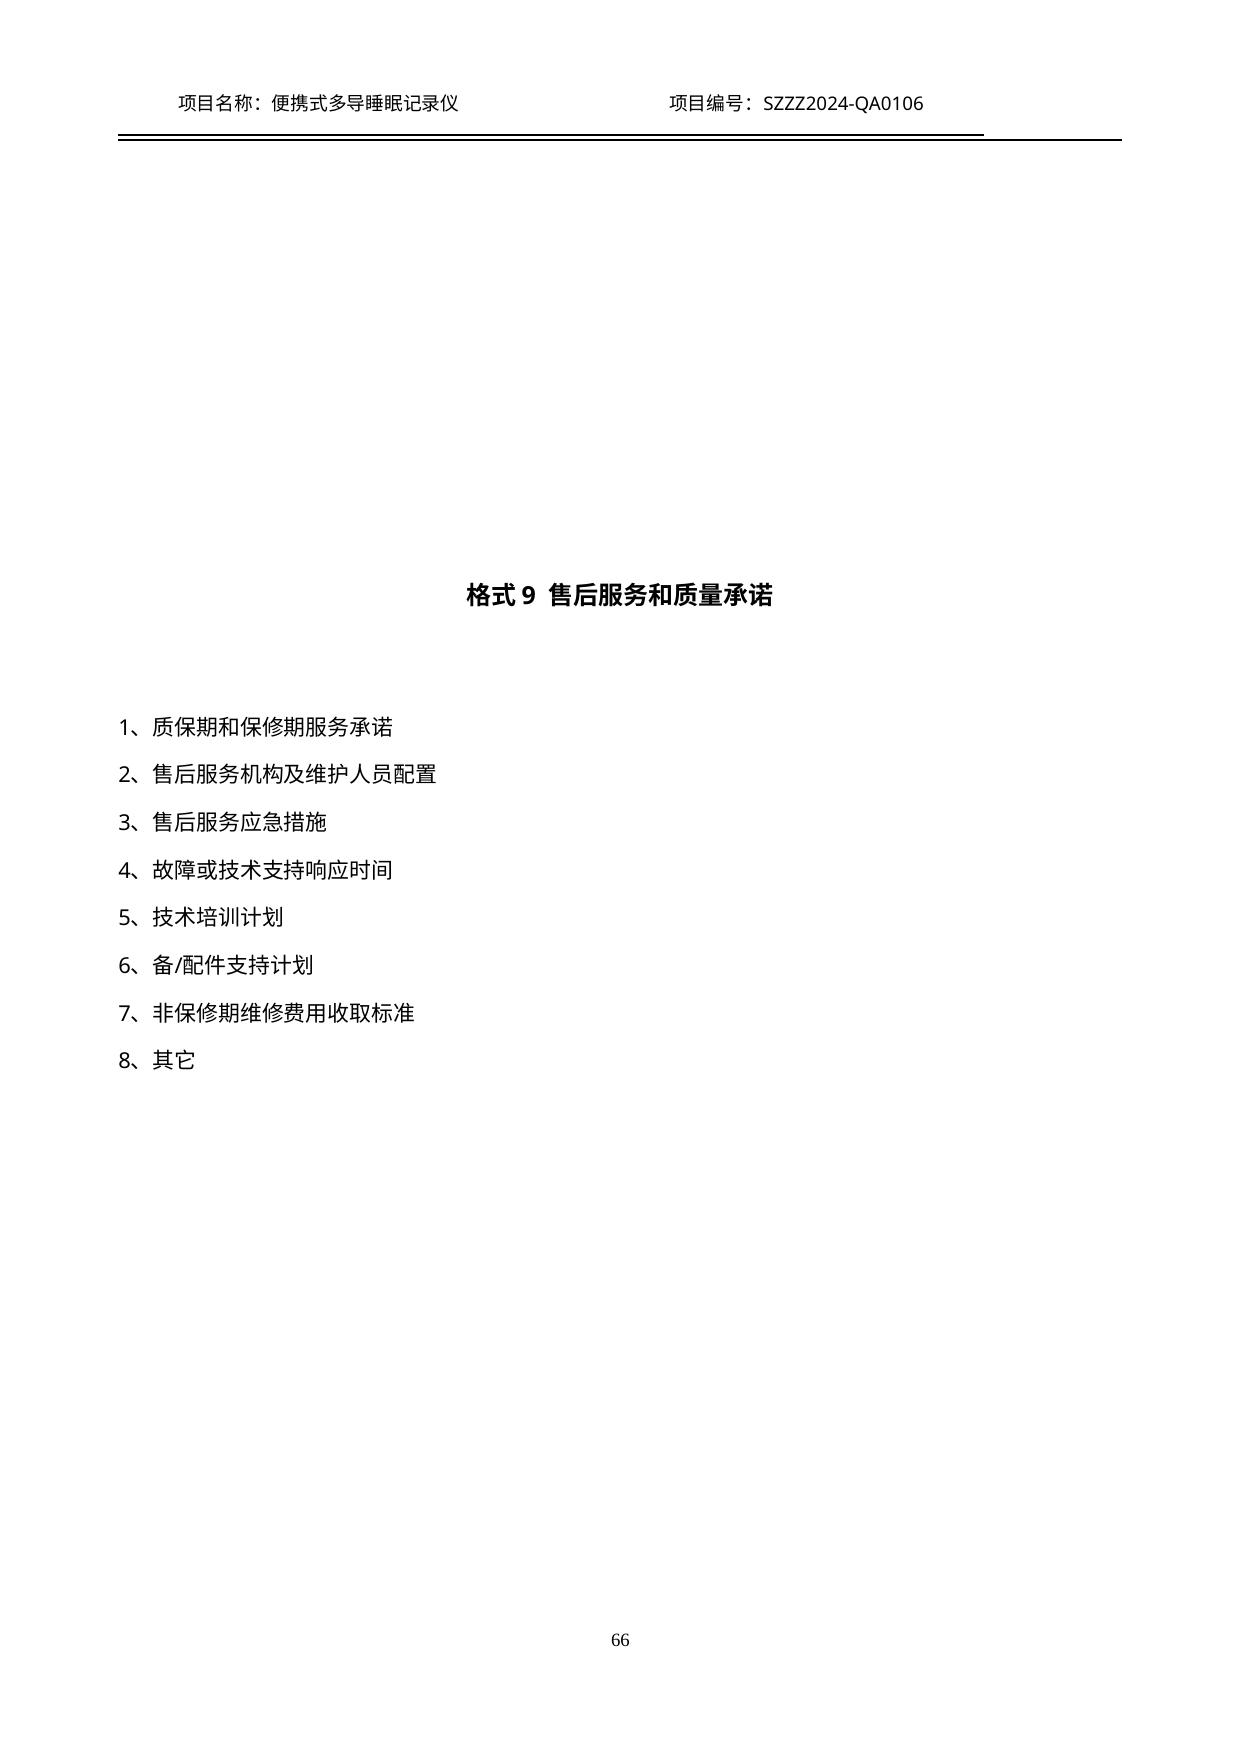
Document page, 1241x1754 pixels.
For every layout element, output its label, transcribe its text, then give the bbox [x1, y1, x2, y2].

text 3、售后服务应急措施 [118, 805, 1122, 837]
text 6、备/配件支持计划 [118, 948, 1122, 980]
text 7、非保修期维修费用收取标准 [118, 996, 1122, 1027]
text 2、售后服务机构及维护人员配置 [118, 757, 1122, 789]
text 8、其它 [118, 1043, 1122, 1075]
subtitle 格式9 售后服务和质量承诺 [118, 561, 1122, 626]
text 1、质保期和保修期服务承诺 [118, 710, 1122, 742]
text 4、故障或技术支持响应时间 [118, 853, 1122, 884]
text 5、技术培训计划 [118, 900, 1122, 932]
